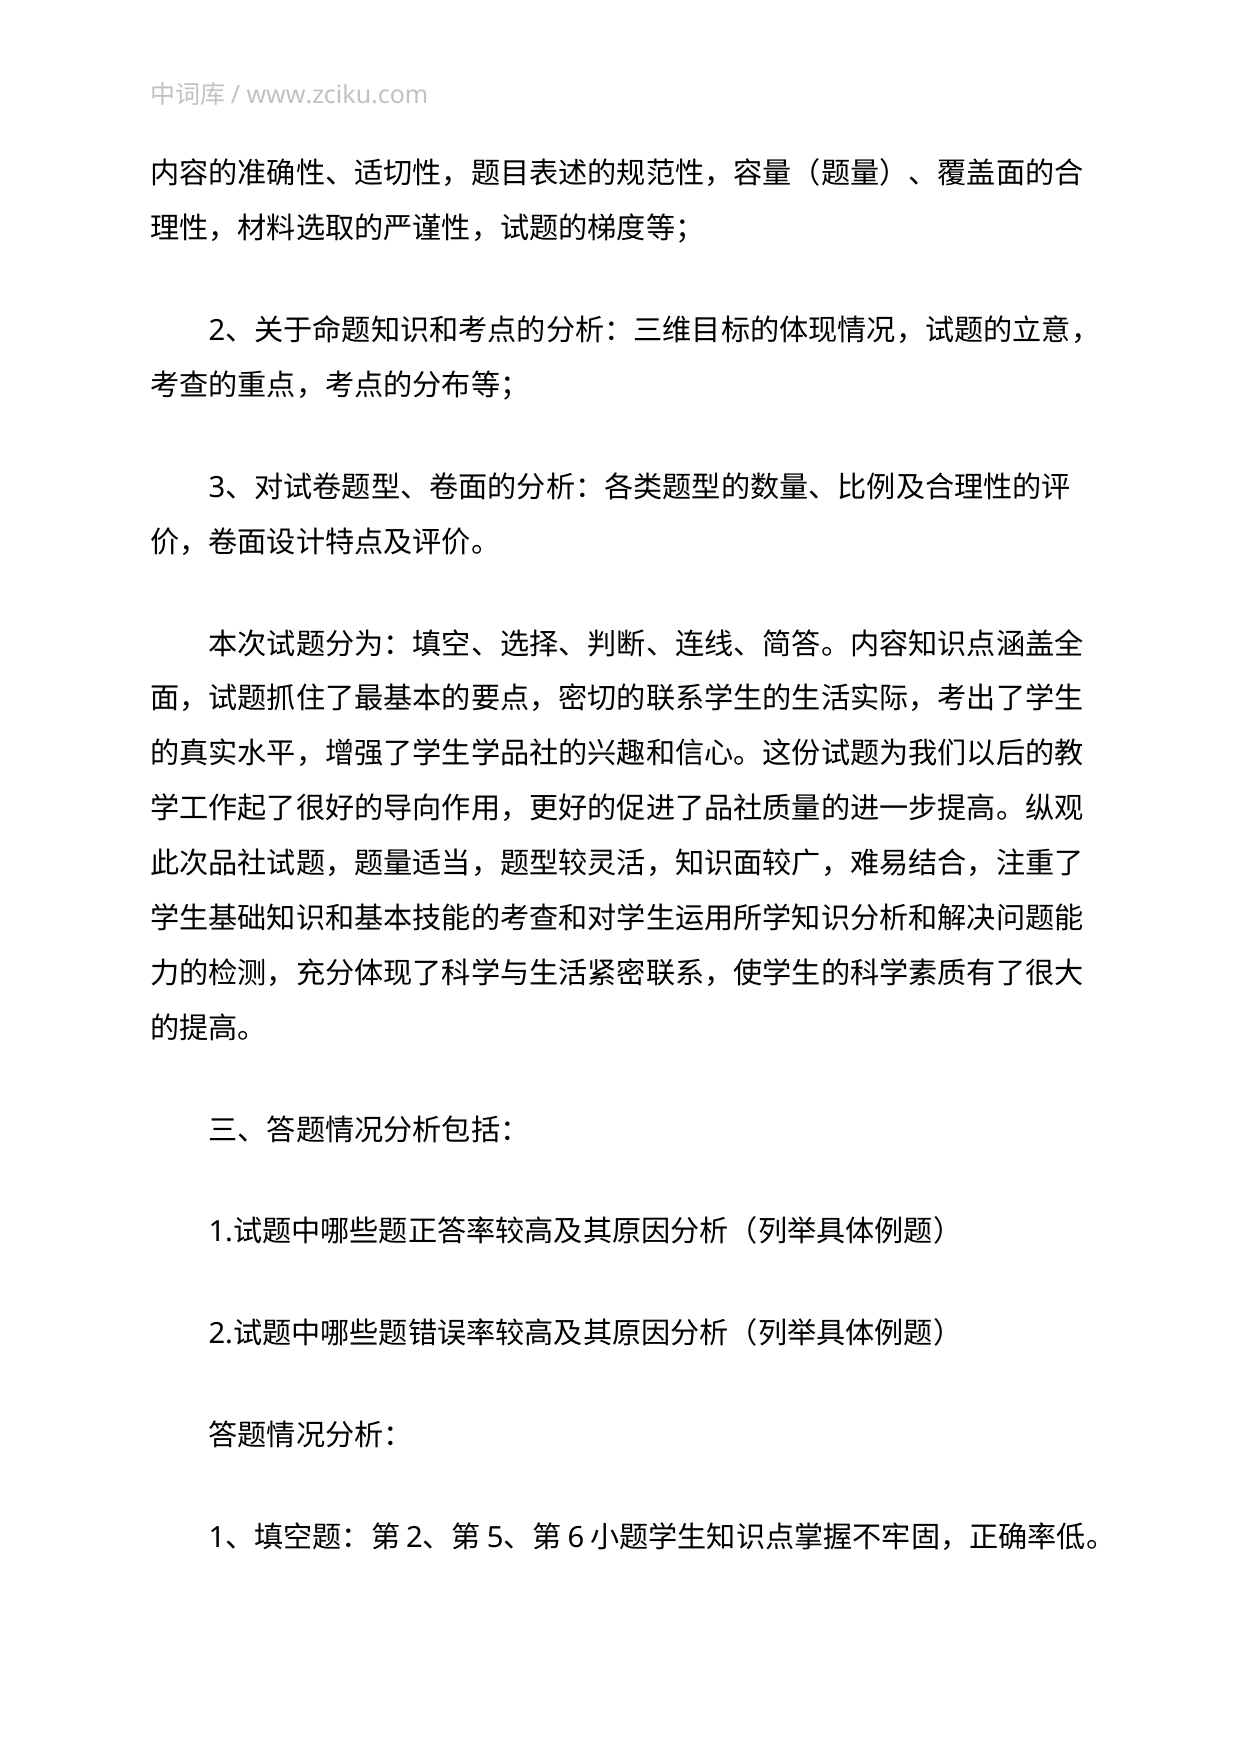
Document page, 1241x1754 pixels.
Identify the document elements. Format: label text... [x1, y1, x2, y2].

text 2、关于命题知识和考点的分析：三维目标的体现情况，试题的立意，考查的重点，考点的分布等； [150, 307, 1090, 404]
text 本次试题分为：填空、选择、判断、连线、简答。内容知识点涵盖全面，试题抓住了最基本的要点，密切的联系学生的生活实际，考出了学生的真实水平，增强了学生学品社的兴趣和信心。这份试题为我们以后的教学工作起了很好的导向作用，更好的促进了品社质量的进一步提高。纵观此次品社试题，题量适当，题型较灵活，知识面较广，难易结合，注重了学生基础知识和基本技能的考查和对学生运用所学知识分析和解决问题能力的检测，充分体现了科学与生活紧密联系，使学生的科学素质有了很大的提高。 [150, 620, 1090, 1047]
text 三、答题情况分析包括： [150, 1106, 1090, 1148]
text 2.试题中哪些题错误率较高及其原因分析（列举具体例题） [150, 1310, 1090, 1352]
text 1.试题中哪些题正答率较高及其原因分析（列举具体例题） [150, 1208, 1090, 1250]
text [150, 150, 1090, 247]
text 3、对试卷题型、卷面的分析：各类题型的数量、比例及合理性的评价，卷面设计特点及评价。 [150, 463, 1090, 561]
text 答题情况分析： [150, 1412, 1090, 1454]
text 1、填空题：第2、第5、第6小题学生知识点掌握不牢固，正确率低。 [150, 1514, 1090, 1556]
